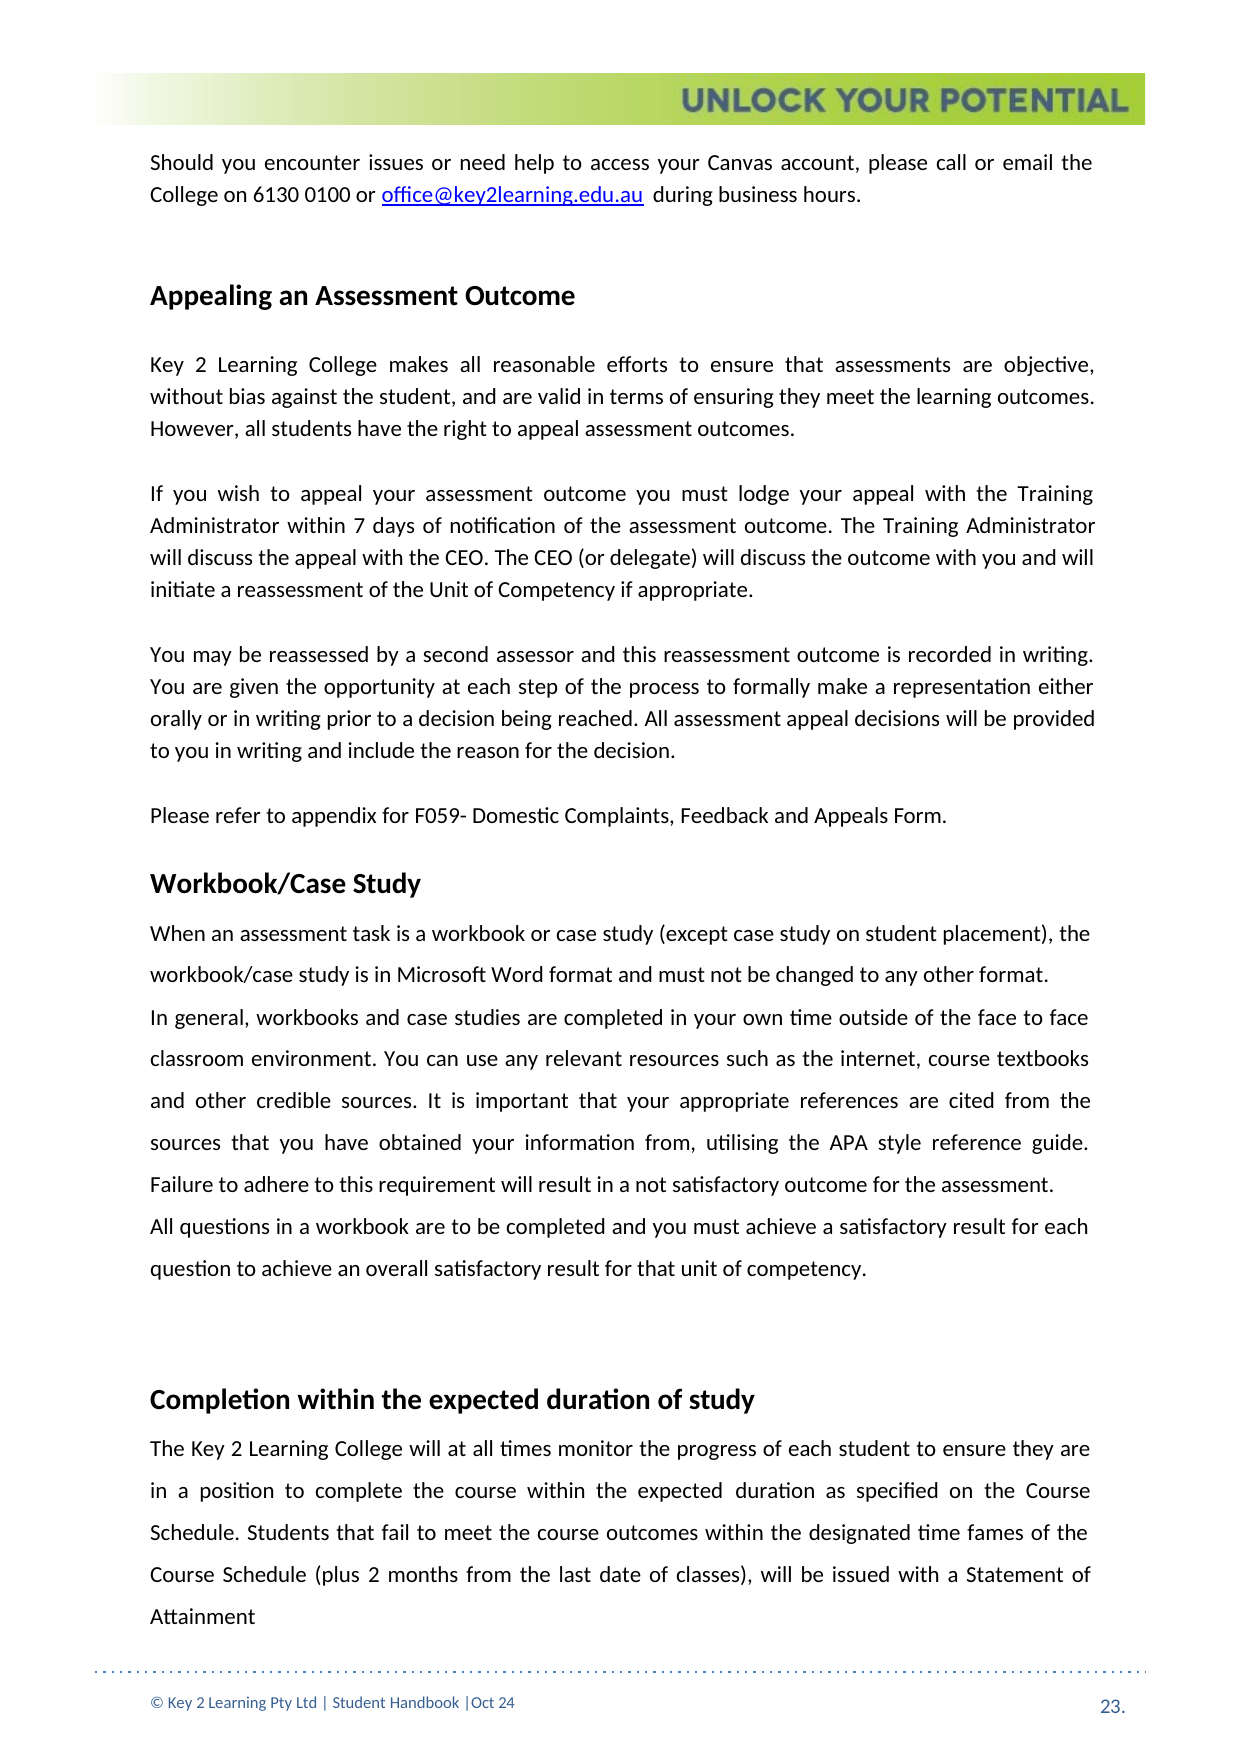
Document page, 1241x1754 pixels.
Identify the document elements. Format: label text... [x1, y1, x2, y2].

text Please refer to appendix for F059- Domestic Complaints, Feedback and Appeals Form. [150, 801, 1196, 829]
text All questions in a workbook are to be completed and you must achieve a satisfactory result for each question to achieve an overall satisfactory result for that unit of competency. [150, 1212, 1091, 1282]
subtitle Completion within the expected duration of study [150, 1381, 1196, 1416]
text If you wish to appeal your assessment outcome you must lodge your appeal with the Training Administrator within 7 days of notification of the assessment outcome. The Training Administrator will discuss the appeal with the CEO. The CEO (or delegate) will discuss the outcome with you and will initiate a reassessment of the Unit of Competency if appropriate. [150, 479, 1096, 603]
text When an assessment task is a workbook or case study (except case study on student placement), the workbook/case study is in Microsoft Word format and must not be changed to any other format. [150, 919, 1091, 989]
text The Key 2 Learning College will at all times monitor the progress of each student to ensure they are in a position to complete the course within the expected duration as specified on the Course Schedule. Students that fail to meet the course outcomes within the designated time fames of the Course Schedule (plus 2 months from the last date of classes), will be issued with a Statement of Attainment [150, 1434, 1091, 1630]
text Should you encounter issues or need help to access your Canvas account, please call or email the College on 6130 0100 or office@key2learning.edu.au during business hours. [150, 148, 1096, 208]
subtitle Workbook/Case Study [150, 865, 1196, 901]
text You may be reassessed by a second assessor and this reassessment outcome is recorded in writing. You are given the opportunity at each step of the process to formally make a representation either orally or in writing prior to a decision being reached. All assessment appeal decisions will be provided to you in writing and include the reason for the decision. [150, 640, 1095, 764]
text Key 2 Learning College makes all reasonable efforts to ensure that assessments are objective, without bias against the student, and are valid in terms of ensuring they meet the learning outcomes. However, all students have the right to appeal assessment outcomes. [150, 350, 1095, 442]
text In general, workbooks and case studies are completed in your own time outside of the face to face classroom environment. You can use any relevant resources such as the internet, course textbooks and other credible sources. It is important that your appropriate references are cited from the sources that you have obtained your information from, utilising the APA style reference guide. Failure to adhere to this requirement will result in a not satisfactory outcome for the assessment. [150, 1003, 1091, 1198]
picture [95, 73, 1146, 125]
subtitle Appealing an Assessment Outcome [150, 277, 1196, 313]
